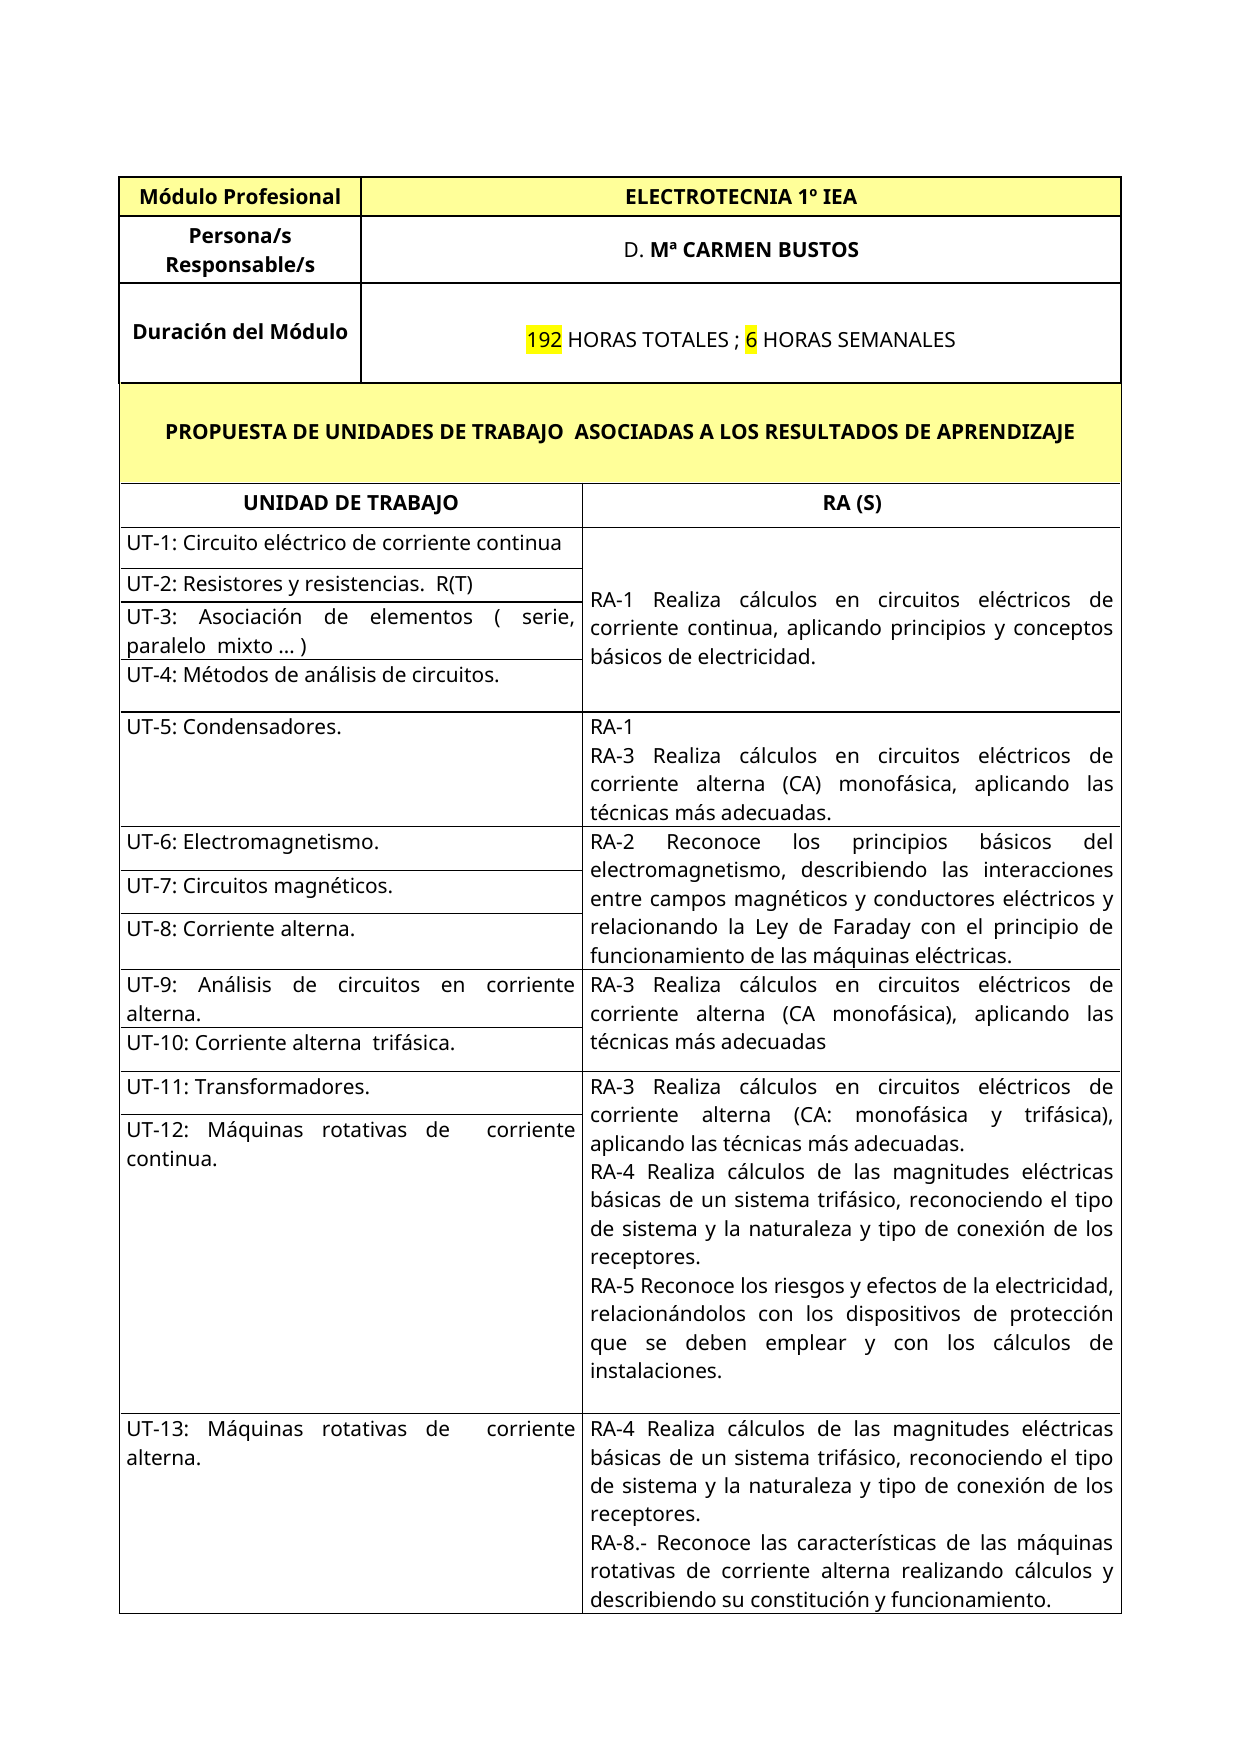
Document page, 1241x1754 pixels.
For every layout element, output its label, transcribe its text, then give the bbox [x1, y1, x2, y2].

table_cell RA-4 Realiza cálculos de las magnitudes eléctricas básicas de un sistema trifásico, reconociendo el tipo de sistema y la naturaleza y tipo de conexión de los receptores. RA-8.- Reconoce las características de las máquinas rotativas de corriente alterna realizando cálculos y describiendo su constitución y funcionamiento. [583, 1413, 1121, 1613]
table_header ELECTROTECNIA 1º IEA [362, 178, 1120, 215]
table_cell UT-3: Asociación de elementos ( serie, paralelo mixto … ) [120, 602, 582, 659]
table_cell RA (S) [583, 483, 1121, 527]
table_cell RA-1 Realiza cálculos en circuitos eléctricos de corriente continua, aplicando principios y conceptos básicos de electricidad. [583, 527, 1121, 711]
table_cell Duración del Módulo [120, 284, 360, 382]
table_cell UT-2: Resistores y resistencias. R(T) [120, 569, 582, 601]
table_cell RA-3 Realiza cálculos en circuitos eléctricos de corriente alterna (CA monofásica), aplicando las técnicas más adecuadas [583, 969, 1121, 1071]
table_cell UT-5: Condensadores. [120, 712, 582, 826]
table_cell RA-1 RA-3 Realiza cálculos en circuitos eléctricos de corriente alterna (CA) monofásica, aplicando las técnicas más adecuadas. [583, 711, 1121, 826]
table_header Módulo Profesional [120, 178, 360, 215]
table_cell RA-2 Reconoce los principios básicos del electromagnetismo, describiendo las interacciones entre campos magnéticos y conductores eléctricos y relacionando la Ley de Faraday con el principio de funcionamiento de las máquinas eléctricas. [583, 826, 1121, 969]
table_cell UT-9: Análisis de circuitos en corriente alterna. [120, 970, 582, 1027]
table_cell UT-8: Corriente alterna. [120, 914, 582, 969]
table_cell UT-13: Máquinas rotativas de corriente alterna. [120, 1414, 582, 1613]
table_cell UT-11: Transformadores. [120, 1072, 582, 1114]
table_cell UT-6: Electromagnetismo. [120, 827, 582, 870]
table_cell RA-3 Realiza cálculos en circuitos eléctricos de corriente alterna (CA: monofásica y trifásica), aplicando las técnicas más adecuadas. RA-4 Realiza cálculos de las magnitudes eléctricas básicas de un sistema trifásico, reconociendo el tipo de sistema y la naturaleza y tipo de conexión de los receptores. RA-5 Reconoce los riesgos y efectos de la electricidad, relacionándolos con los dispositivos de protección que se deben emplear y con los cálculos de instalaciones. [583, 1071, 1121, 1413]
table_cell 192 HORAS TOTALES ; 6 HORAS SEMANALES [362, 284, 1120, 382]
table_cell D. Mª CARMEN BUSTOS [362, 217, 1120, 282]
table_cell UT-1: Circuito eléctrico de corriente continua [120, 528, 582, 568]
table_cell UT-7: Circuitos magnéticos. [120, 871, 582, 913]
table_cell PROPUESTA DE UNIDADES DE TRABAJO ASOCIADAS A LOS RESULTADOS DE APRENDIZAJE [120, 383, 1121, 482]
table_cell UNIDAD DE TRABAJO [120, 484, 582, 527]
table_cell UT-12: Máquinas rotativas de corriente continua. [120, 1115, 582, 1413]
table_cell UT-10: Corriente alterna trifásica. [120, 1028, 582, 1071]
table_cell UT-4: Métodos de análisis de circuitos. [120, 660, 582, 711]
table_cell Persona/s Responsable/s [120, 217, 360, 282]
